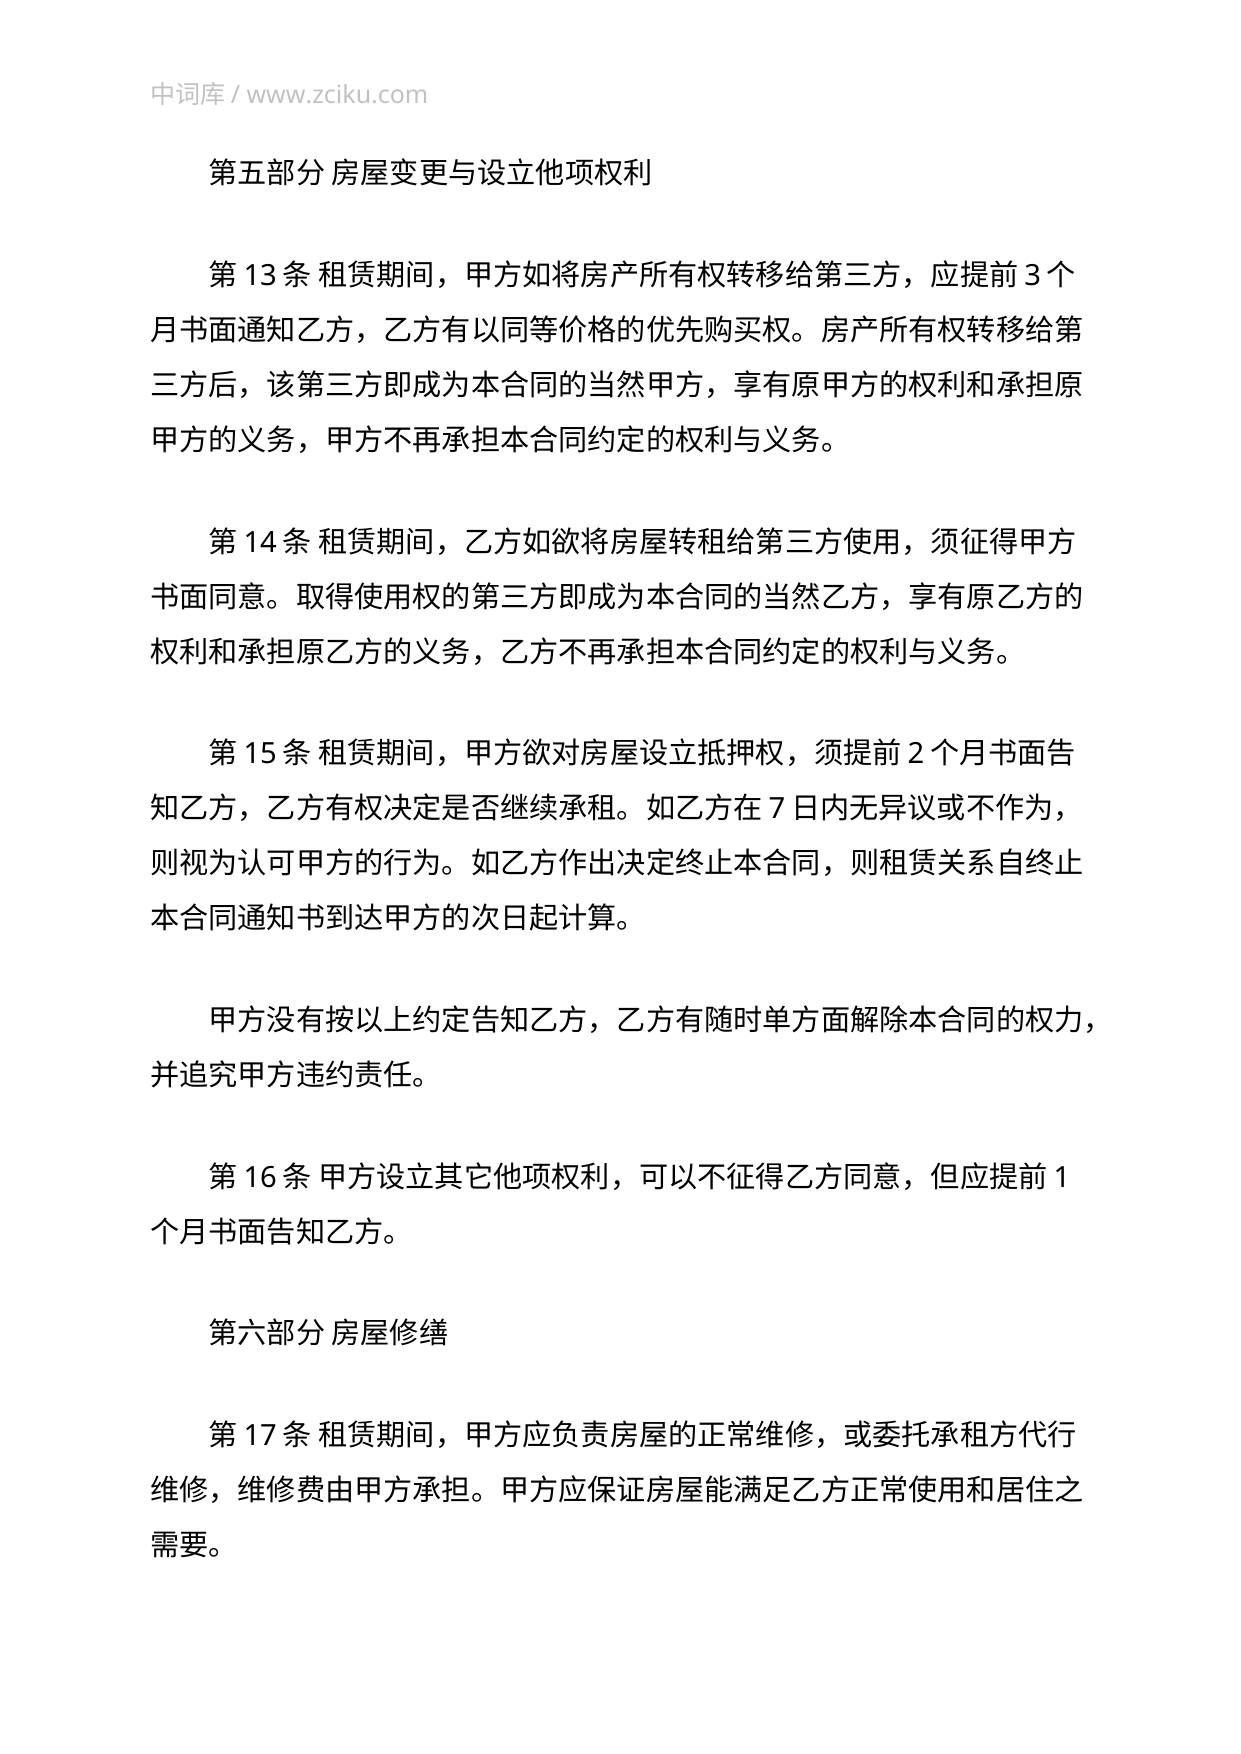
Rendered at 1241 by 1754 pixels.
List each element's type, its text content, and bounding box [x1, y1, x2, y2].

text 第14条 租赁期间，乙方如欲将房屋转租给第三方使用，须征得甲方书面同意。取得使用权的第三方即成为本合同的当然乙方，享有原乙方的权利和承担原乙方的义务，乙方不再承担本合同约定的权利与义务。 [150, 518, 1090, 671]
text 第17条 租赁期间，甲方应负责房屋的正常维修，或委托承租方代行维修，维修费由甲方承担。甲方应保证房屋能满足乙方正常使用和居住之需要。 [150, 1412, 1090, 1564]
text 第13条 租赁期间，甲方如将房产所有权转移给第三方，应提前3个月书面通知乙方，乙方有以同等价格的优先购买权。房产所有权转移给第三方后，该第三方即成为本合同的当然甲方，享有原甲方的权利和承担原甲方的义务，甲方不再承担本合同约定的权利与义务。 [150, 252, 1090, 459]
text 甲方没有按以上约定告知乙方，乙方有随时单方面解除本合同的权力，并追究甲方违约责任。 [150, 997, 1090, 1094]
text 第五部分 房屋变更与设立他项权利 [150, 150, 1090, 192]
text 第六部分 房屋修缮 [150, 1310, 1090, 1352]
text 第16条 甲方设立其它他项权利，可以不征得乙方同意，但应提前1个月书面告知乙方。 [150, 1153, 1090, 1251]
text 第15条 租赁期间，甲方欲对房屋设立抵押权，须提前2个月书面告知乙方，乙方有权决定是否继续承租。如乙方在7日内无异议或不作为，则视为认可甲方的行为。如乙方作出决定终止本合同，则租赁关系自终止本合同通知书到达甲方的次日起计算。 [150, 730, 1090, 937]
